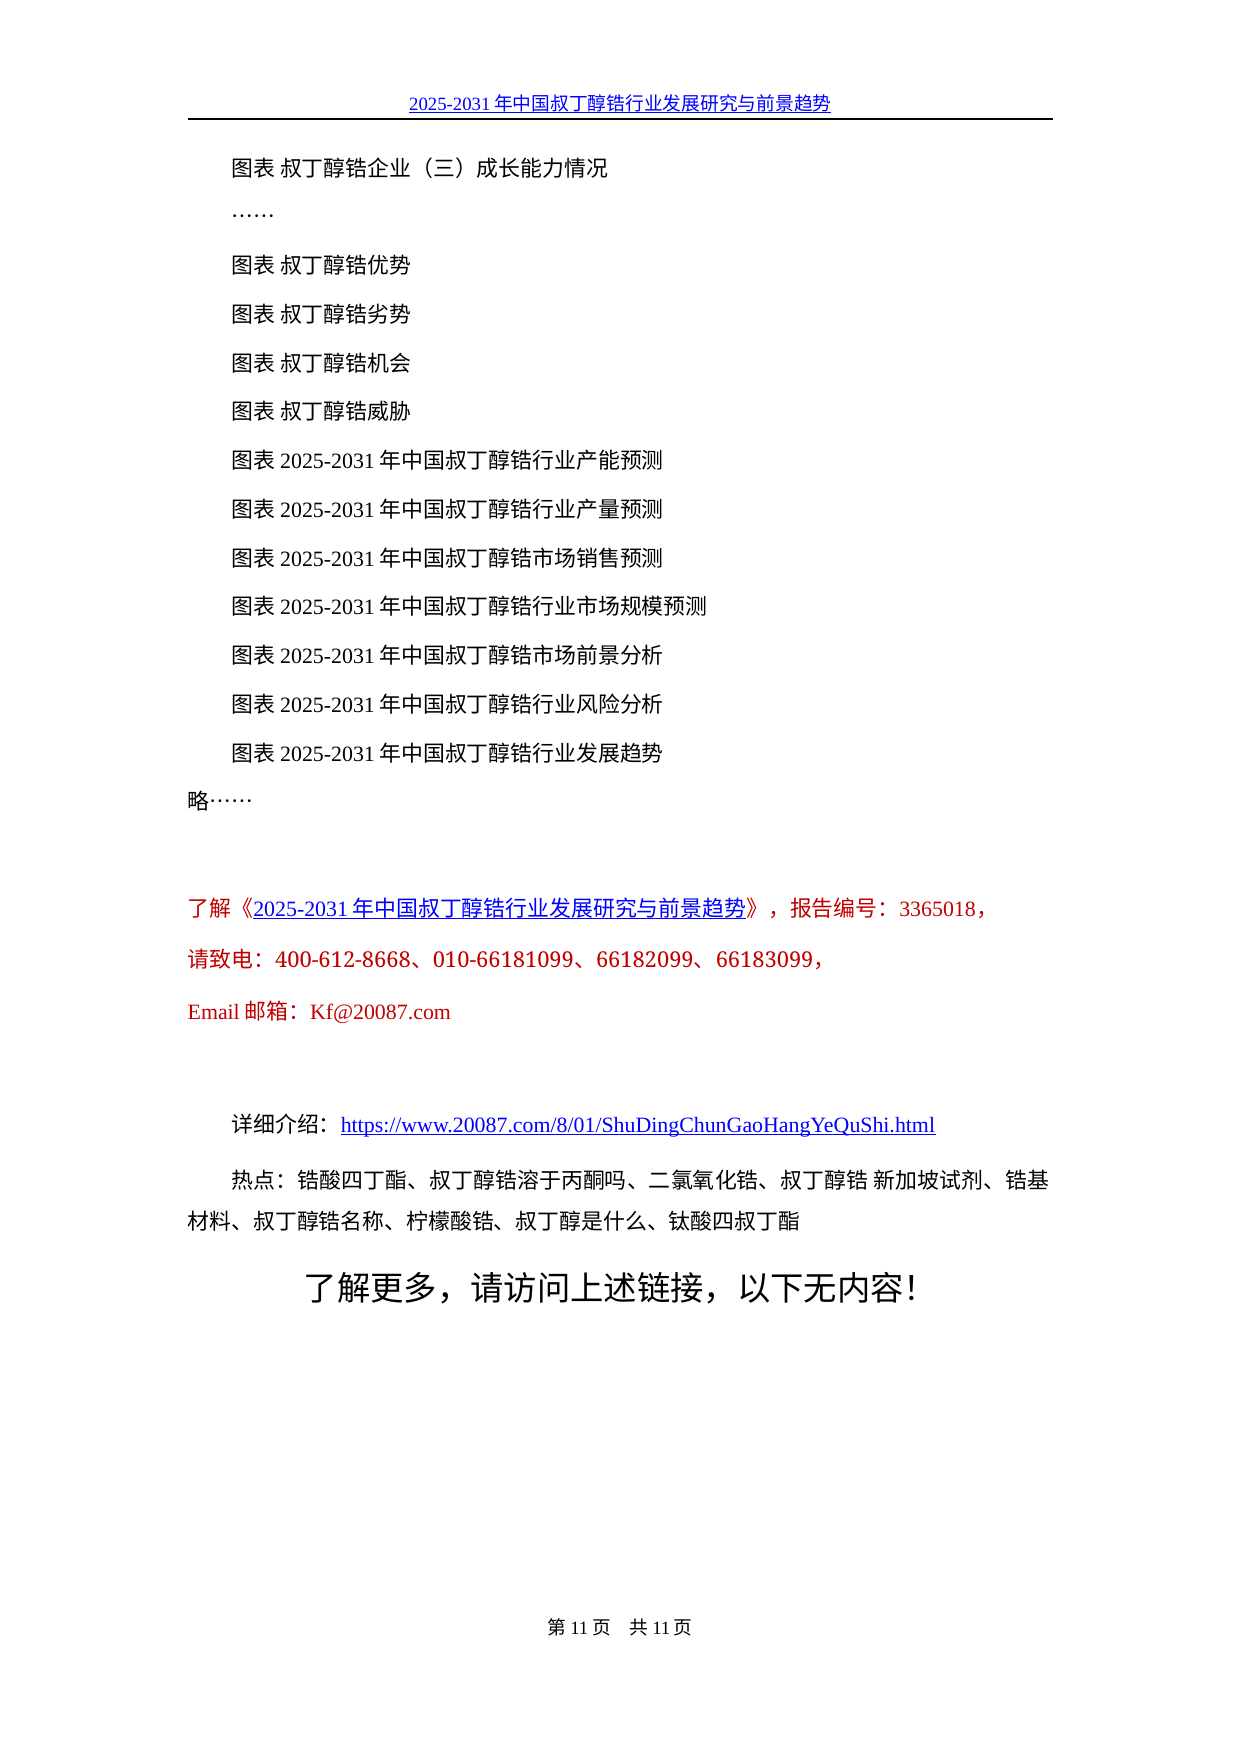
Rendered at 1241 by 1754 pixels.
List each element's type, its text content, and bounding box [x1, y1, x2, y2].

title 了解更多，请访问上述链接，以下无内容！ [187, 1254, 1053, 1319]
text Email邮箱：Kf@20087.com [187, 993, 1053, 1026]
text 了解《2025-2031年中国叔丁醇锆行业发展研究与前景趋势》，报告编号：3365018， [187, 890, 1053, 923]
text 详细介绍：https://www.20087.com/8/01/ShuDingChunGaoHangYeQuShi.html [187, 1106, 1053, 1139]
text 请致电：400-612-8668、010-66181099、66182099、66183099， [187, 942, 1053, 974]
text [187, 150, 1053, 816]
text 热点：锆酸四丁酯、叔丁醇锆溶于丙酮吗、二氯氧化锆、叔丁醇锆 新加坡试剂、锆基材料、叔丁醇锆名称、柠檬酸锆、叔丁醇是什么、钛酸四叔丁酯 [187, 1163, 1053, 1236]
